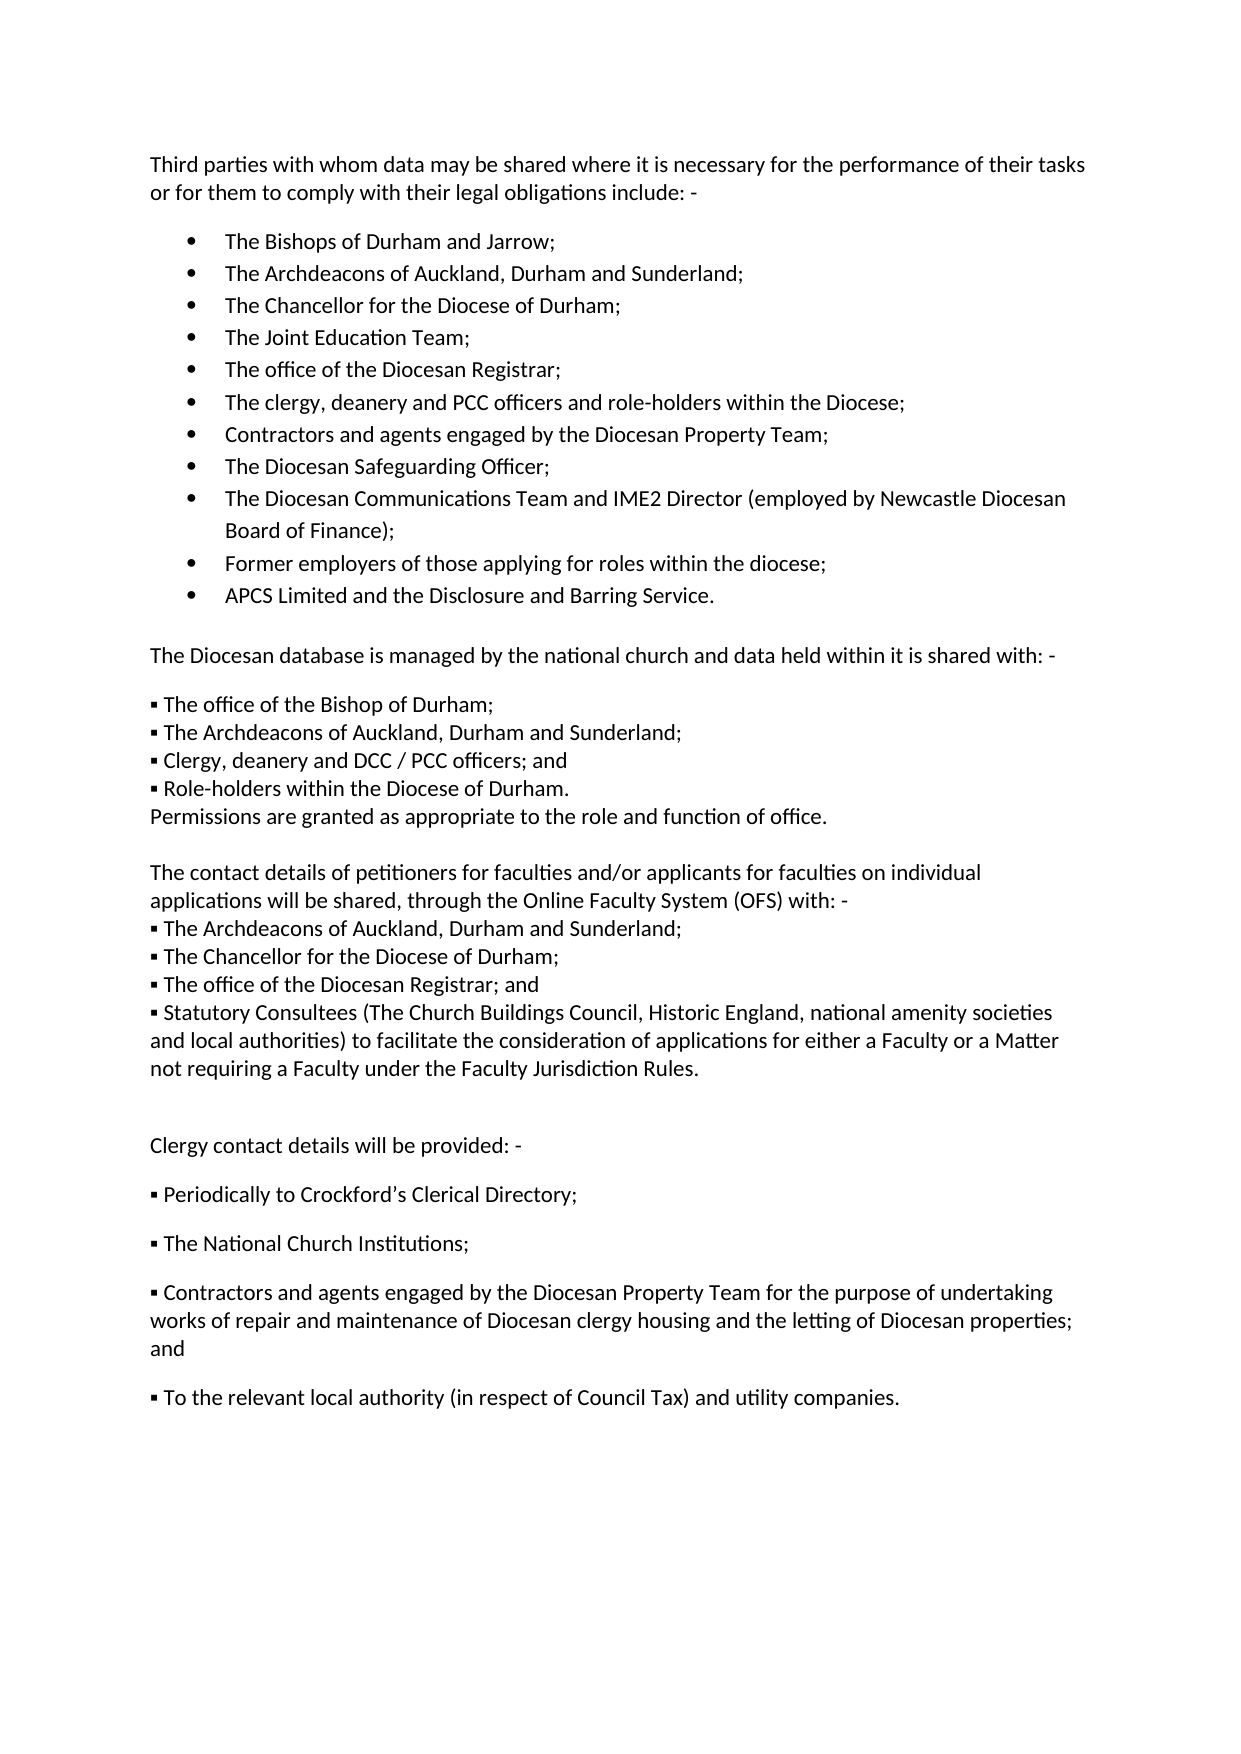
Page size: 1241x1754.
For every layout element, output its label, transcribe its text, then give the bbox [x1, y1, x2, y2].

list The Chancellor for the Diocese of Durham; [187, 291, 1090, 319]
text Clergy contact details will be provided: - [150, 1131, 1090, 1159]
text ▪ The office of the Bishop of Durham; [150, 690, 1090, 718]
list The office of the Diocesan Registrar; [187, 356, 1090, 384]
text ▪ The Archdeacons of Auckland, Durham and Sunderland; [150, 718, 1090, 746]
text ▪ Role-holders within the Diocese of Durham. [150, 774, 1090, 802]
text ▪ To the relevant local authority (in respect of Council Tax) and utility companies. [150, 1383, 1090, 1411]
list The clergy, deanery and PCC officers and role-holders within the Diocese; [187, 388, 1090, 416]
text The contact details of petitioners for faculties and/or applicants for faculties on individual [150, 858, 1090, 886]
text Permissions are granted as appropriate to the role and function of office. [150, 802, 1090, 830]
list The Joint Education Team; [187, 323, 1090, 351]
text ▪ The Chancellor for the Diocese of Durham; [150, 942, 1090, 970]
list Former employers of those applying for roles within the diocese; [187, 549, 1090, 577]
text applications will be shared, through the Online Faculty System (OFS) with: - [150, 886, 1090, 914]
list The Archdeacons of Auckland, Durham and Sunderland; [187, 259, 1090, 287]
text ▪ Clergy, deanery and DCC / PCC officers; and [150, 746, 1090, 774]
list The Diocesan Safeguarding Officer; [187, 452, 1090, 480]
text Third parties with whom data may be shared where it is necessary for the performance of their tasks or for them to comply with their legal obligations include: - [150, 150, 1090, 206]
list The Bishops of Durham and Jarrow; [187, 227, 1090, 255]
text The Diocesan database is managed by the national church and data held within it is shared with: - [150, 641, 1090, 669]
text ▪ The National Church Institutions; [150, 1229, 1090, 1257]
list Contractors and agents engaged by the Diocesan Property Team; [187, 420, 1090, 448]
text ▪ The office of the Diocesan Registrar; and [150, 970, 1090, 998]
list The Diocesan Communications Team and IME2 Director (employed by Newcastle Diocesan Board of Finance); [187, 484, 1090, 544]
text ▪ Statutory Consultees (The Church Buildings Council, Historic England, national amenity societies and local authorities) to facilitate the consideration of applications for either a Faculty or a Matter not requiring a Faculty under the Faculty Jurisdiction Rules. [150, 998, 1090, 1082]
text ▪ Contractors and agents engaged by the Diocesan Property Team for the purpose of undertaking works of repair and maintenance of Diocesan clergy housing and the letting of Diocesan properties; and [150, 1278, 1090, 1362]
list APCS Limited and the Disclosure and Barring Service. [187, 581, 1090, 609]
text ▪ Periodically to Crockford’s Clerical Directory; [150, 1180, 1090, 1208]
text ▪ The Archdeacons of Auckland, Durham and Sunderland; [150, 914, 1090, 942]
